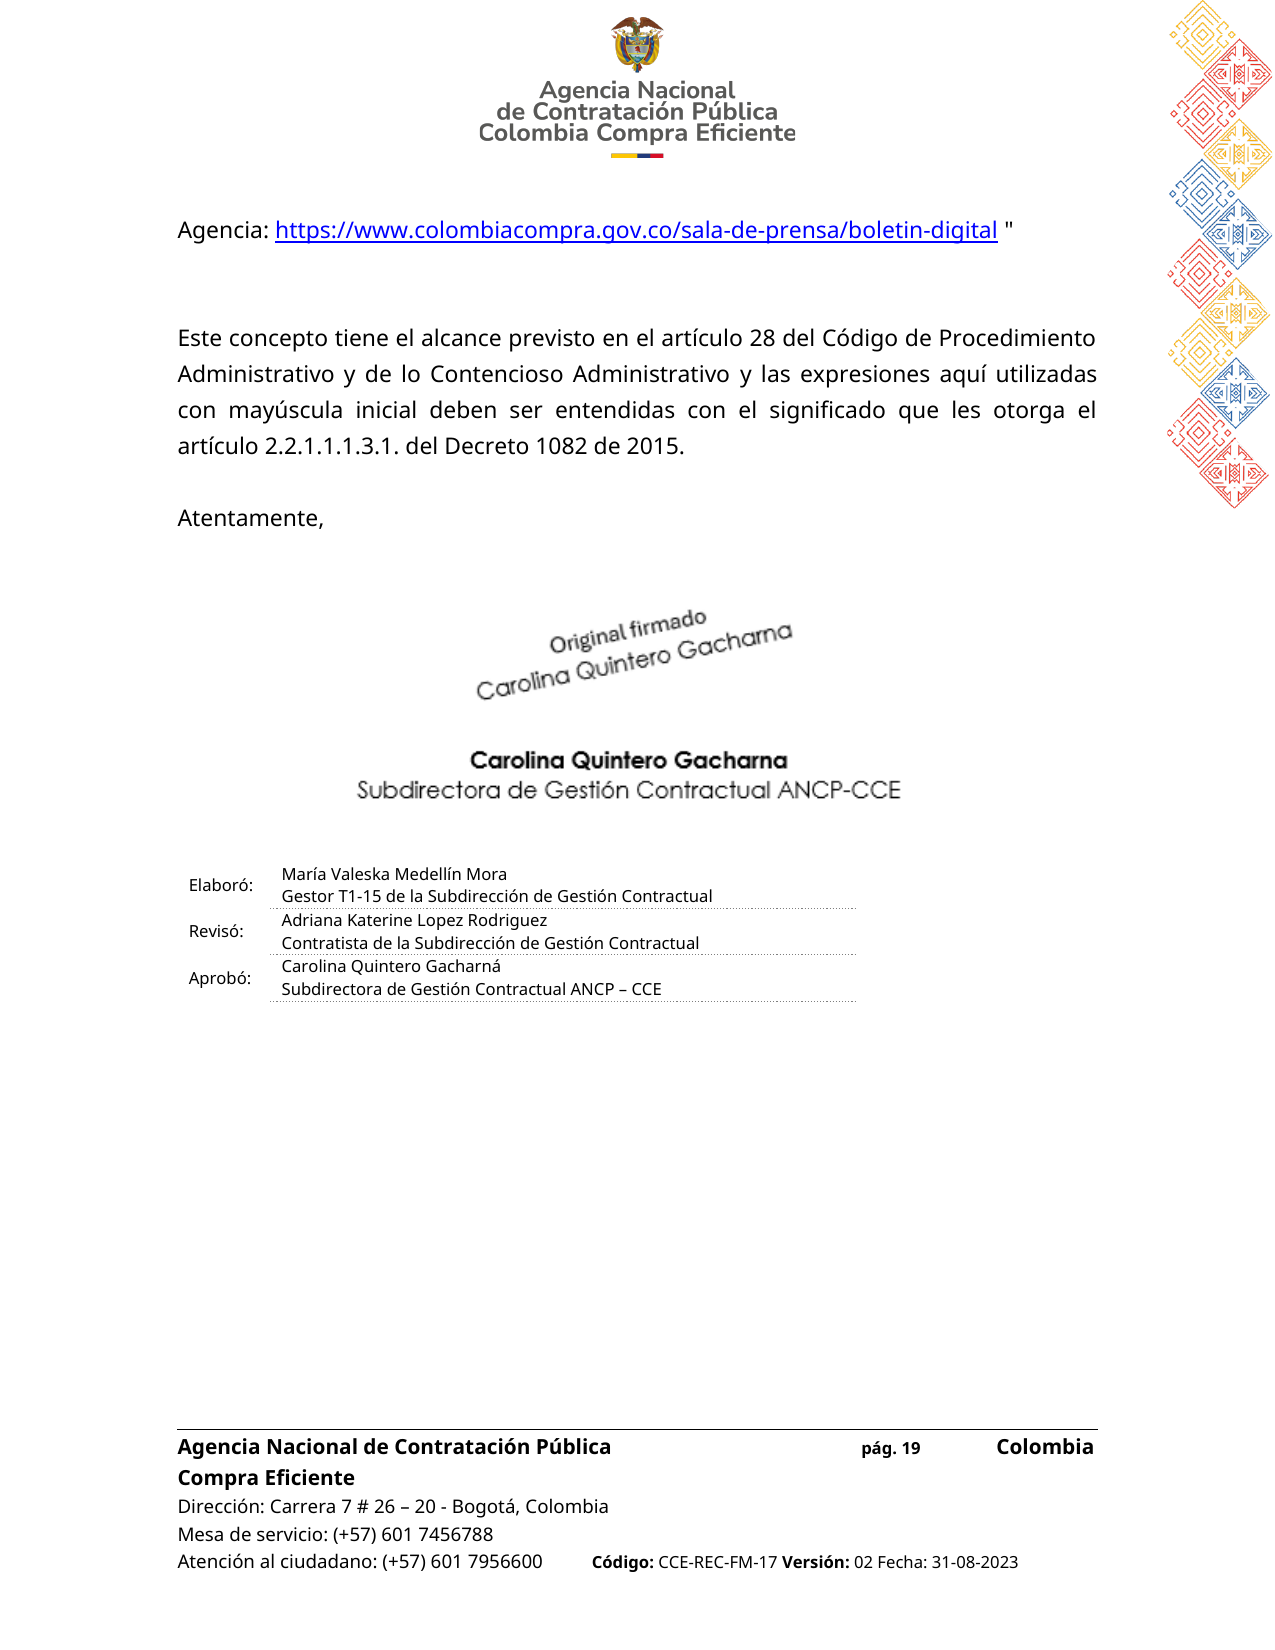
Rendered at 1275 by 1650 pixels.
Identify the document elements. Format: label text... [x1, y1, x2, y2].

table_cell Carolina Quintero Gacharná Subdirectora de Gestión Contractual ANCP – CCE [270, 954, 856, 1001]
text Atentamente, [177, 502, 1098, 533]
picture [479, 17, 796, 158]
text Este concepto tiene el alcance previsto en el artículo 28 del Código de Procedimiento Administrativo y de lo Contencioso Administrativo y las expresiones aquí utilizadas con mayúscula inicial deben ser entendidas con el significado que les otorga el artículo 2.2.1.1.1.3.1. del Decreto 1082 de 2015. [177, 322, 1098, 461]
table_header María Valeska Medellín Mora Gestor T1-15 de la Subdirección de Gestión Contractual [270, 862, 856, 908]
table_cell Revisó: [177, 908, 270, 954]
table_header Elaboró: [177, 862, 270, 908]
picture [1165, 0, 1272, 506]
picture [312, 555, 963, 863]
table_cell Aprobó: [177, 954, 270, 1001]
table_cell Adriana Katerine Lopez Rodriguez Contratista de la Subdirección de Gestión Contractual [270, 908, 856, 954]
